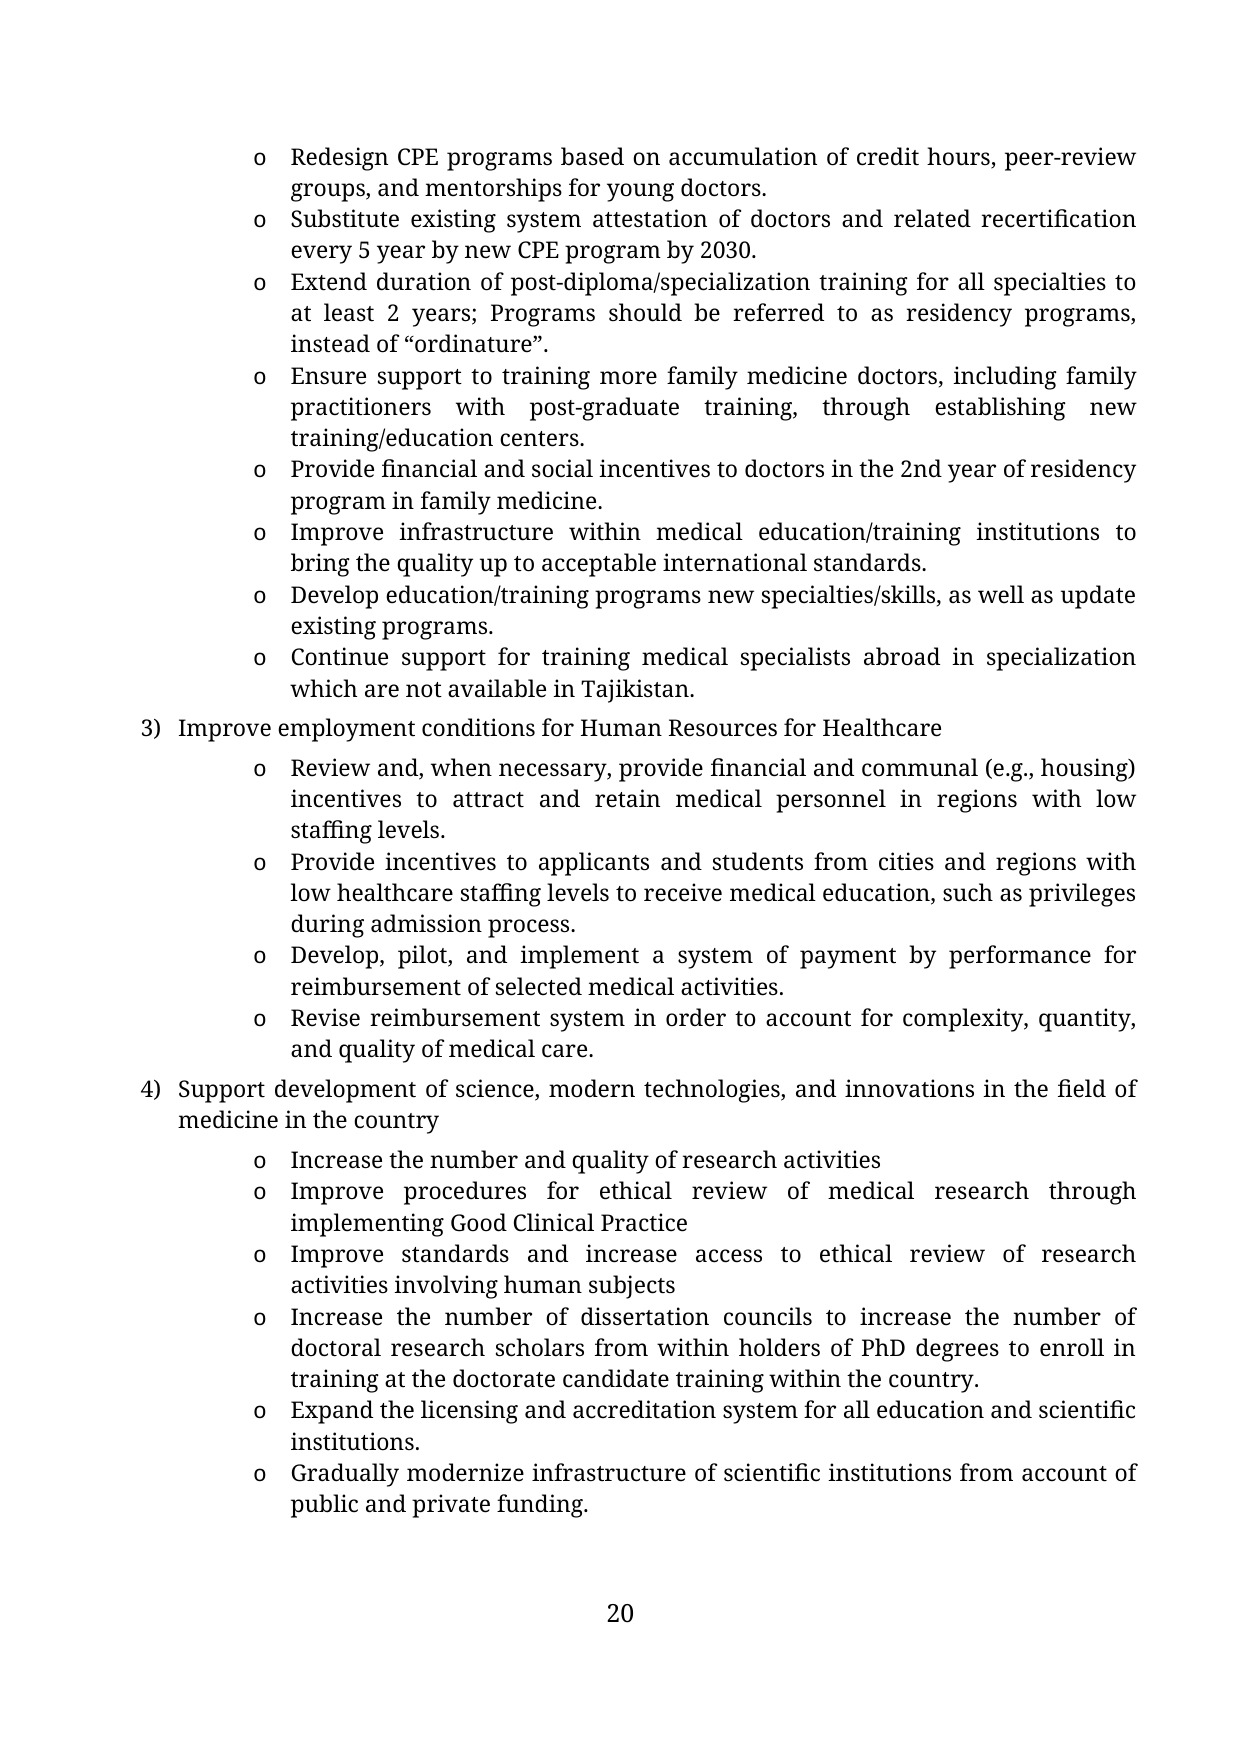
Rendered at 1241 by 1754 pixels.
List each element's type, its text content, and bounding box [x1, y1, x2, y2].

list Provide incentives to applicants and students from cities and regions with low healthcare staffing levels to receive medical education, such as privileges during admission process. [253, 846, 1137, 939]
list Improve standards and increase access to ethical review of research activities involving human subjects [253, 1238, 1137, 1300]
list Review and, when necessary, provide financial and communal (e.g., housing) incentives to attract and retain medical personnel in regions with low staffing levels. [253, 752, 1137, 846]
list Improve procedures for ethical review of medical research through implementing Good Clinical Practice [253, 1175, 1137, 1238]
list Extend duration of post-diploma/specialization training for all specialties to at least 2 years; Programs should be referred to as residency programs, instead of “ordinature”. [253, 266, 1137, 359]
list Support development of science, modern technologies, and innovations in the field of medicine in the country [140, 1073, 1137, 1136]
list Develop, pilot, and implement a system of payment by performance for reimbursement of selected medical activities. [253, 939, 1137, 1002]
list Provide financial and social incentives to doctors in the 2nd year of residency program in family medicine. [253, 453, 1137, 516]
list Increase the number of dissertation councils to increase the number of doctoral research scholars from within holders of PhD degrees to enroll in training at the doctorate candidate training within the country. [253, 1300, 1137, 1394]
list Expand the licensing and accreditation system for all education and scientific institutions. [253, 1394, 1137, 1457]
list Gradually modernize infrastructure of scientific institutions from account of public and private funding. [253, 1457, 1137, 1519]
list Improve employment conditions for Human Resources for Healthcare [140, 712, 1137, 743]
list Revise reimbursement system in order to account for complexity, quantity, and quality of medical care. [253, 1002, 1137, 1065]
list Substitute existing system attestation of doctors and related recertification every 5 year by new CPE program by 2030. [253, 203, 1137, 266]
list Increase the number and quality of research activities [253, 1144, 1137, 1175]
list Continue support for training medical specialists abroad in specialization which are not available in Tajikistan. [253, 641, 1137, 704]
list Improve infrastructure within medical education/training institutions to bring the quality up to acceptable international standards. [253, 516, 1137, 579]
list Develop education/training programs new specialties/skills, as well as update existing programs. [253, 579, 1137, 641]
list Redesign CPE programs based on accumulation of credit hours, peer-review groups, and mentorships for young doctors. [253, 141, 1137, 203]
list Ensure support to training more family medicine doctors, including family practitioners with post-graduate training, through establishing new training/education centers. [253, 359, 1137, 453]
